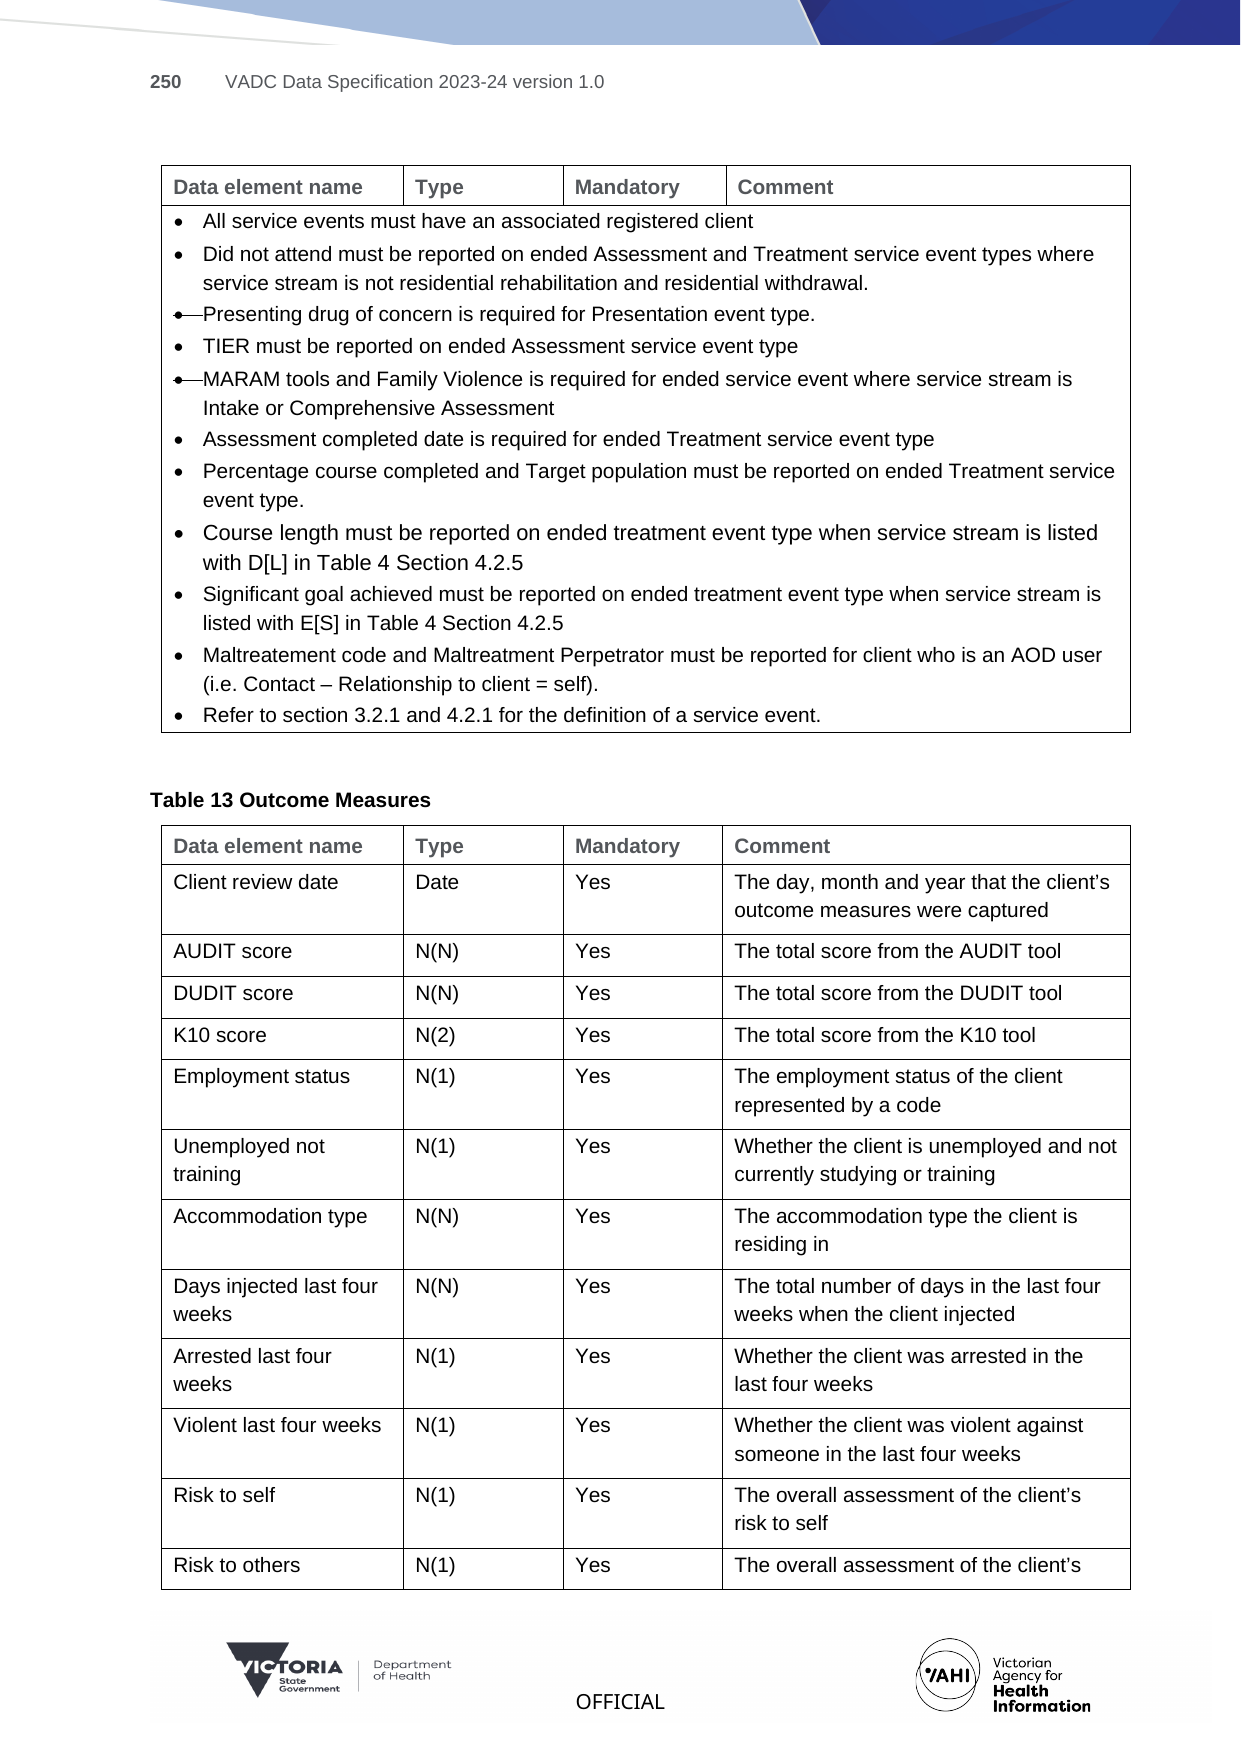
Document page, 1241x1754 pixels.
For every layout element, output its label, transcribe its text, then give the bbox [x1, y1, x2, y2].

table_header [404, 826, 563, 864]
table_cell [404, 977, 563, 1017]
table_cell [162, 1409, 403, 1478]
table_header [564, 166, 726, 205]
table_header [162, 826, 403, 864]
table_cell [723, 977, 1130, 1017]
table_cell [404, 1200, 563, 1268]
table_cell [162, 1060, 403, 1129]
text Table 13 Outcome Measures [150, 787, 1090, 812]
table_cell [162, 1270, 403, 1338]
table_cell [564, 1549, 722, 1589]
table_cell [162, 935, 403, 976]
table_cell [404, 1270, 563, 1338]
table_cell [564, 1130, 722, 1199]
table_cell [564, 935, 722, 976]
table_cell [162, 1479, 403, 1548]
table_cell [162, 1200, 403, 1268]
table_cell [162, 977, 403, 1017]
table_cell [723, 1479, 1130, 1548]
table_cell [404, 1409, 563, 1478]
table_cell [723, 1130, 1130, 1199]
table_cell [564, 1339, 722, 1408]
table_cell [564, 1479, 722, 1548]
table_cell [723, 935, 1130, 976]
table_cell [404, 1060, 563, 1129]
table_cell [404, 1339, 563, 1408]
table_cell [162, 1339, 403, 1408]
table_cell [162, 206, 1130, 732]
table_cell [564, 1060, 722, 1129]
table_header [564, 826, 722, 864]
picture [150, 1610, 1213, 1723]
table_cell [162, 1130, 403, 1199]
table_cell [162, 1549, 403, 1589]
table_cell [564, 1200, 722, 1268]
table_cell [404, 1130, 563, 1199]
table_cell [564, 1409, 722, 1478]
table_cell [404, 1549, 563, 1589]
picture [0, 0, 1241, 45]
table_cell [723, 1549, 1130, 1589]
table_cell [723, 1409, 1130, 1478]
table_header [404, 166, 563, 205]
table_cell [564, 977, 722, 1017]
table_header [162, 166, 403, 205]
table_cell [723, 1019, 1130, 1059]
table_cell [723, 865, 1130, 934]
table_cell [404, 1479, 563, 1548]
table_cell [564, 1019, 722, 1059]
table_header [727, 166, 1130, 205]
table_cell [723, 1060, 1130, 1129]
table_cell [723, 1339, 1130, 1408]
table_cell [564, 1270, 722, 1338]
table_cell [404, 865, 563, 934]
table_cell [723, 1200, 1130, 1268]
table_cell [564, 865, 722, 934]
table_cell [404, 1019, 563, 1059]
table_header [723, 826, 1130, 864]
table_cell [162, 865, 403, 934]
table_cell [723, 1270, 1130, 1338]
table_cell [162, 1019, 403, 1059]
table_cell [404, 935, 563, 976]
